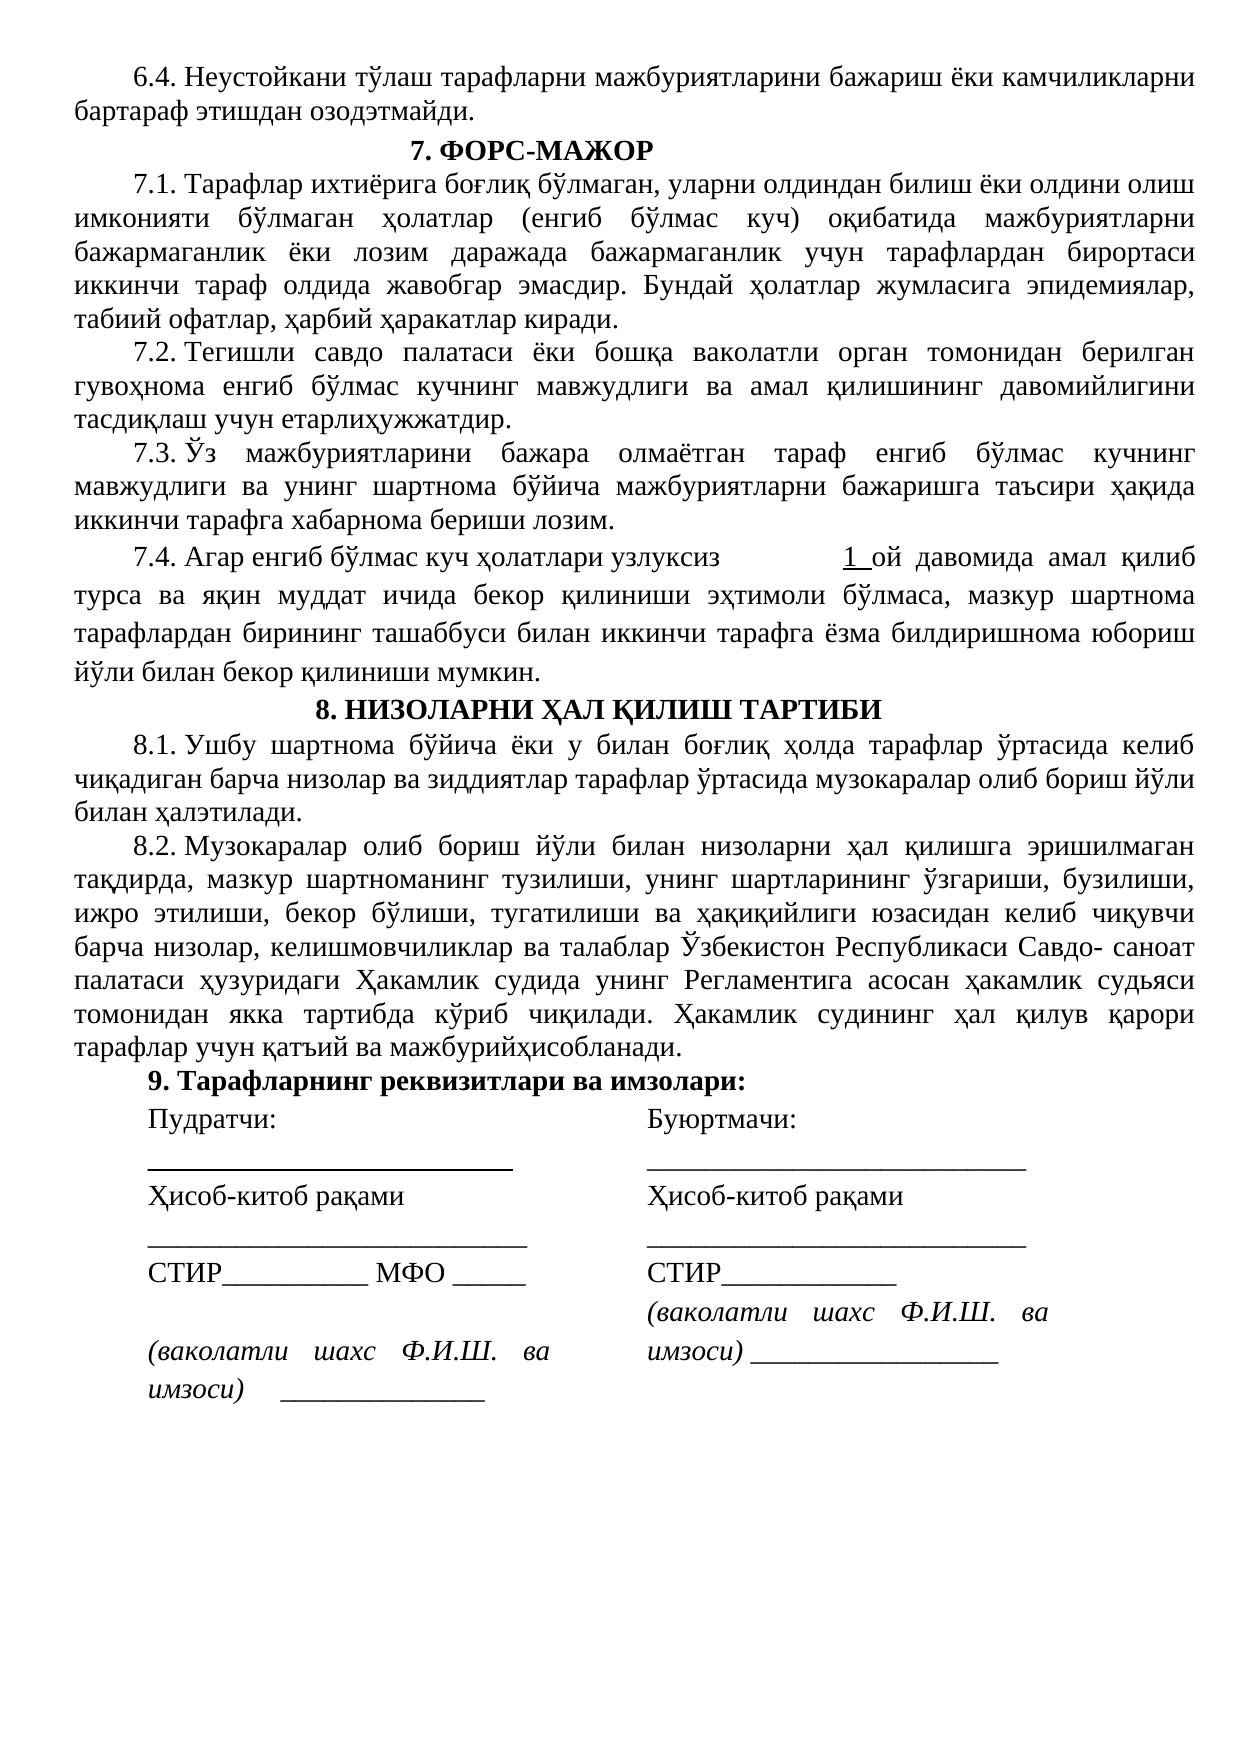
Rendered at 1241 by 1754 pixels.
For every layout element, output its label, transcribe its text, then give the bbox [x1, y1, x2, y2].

table_header Буюртмачи: __________________________ Ҳисоб-китоб рақами __________________________ СТИР____________ (ваколатли шахс Ф.И.Ш. ва имзоси) _________________ [562, 1101, 1060, 1448]
text 8. НИЗОЛАРНИ ҲАЛ ҚИЛИШ ТАРТИБИ [74, 689, 1196, 727]
text 8.2. Музокаралар олиб бориш йўли билан низоларни ҳал қилишга эришилмаган тақдирда, мазкур шартноманинг тузилиши, унинг шартларининг ўзгариши, бузилиши, ижро этилиши, бекор бўлиши, тугатилиши ва ҳақиқийлиги юзасидан келиб чиқувчи барча низолар, келишмовчиликлар ва талаблар Ўзбекистон Республикаси Савдо- саноат палатаси ҳузуридаги Ҳакамлик судида унинг Регламентига асосан ҳакамлик судьяси томонидан якка тартибда кўриб чиқилади. Ҳакамлик судининг ҳал қилув қарори тарафлар учун қатъий ва мажбурийҳисобланади. [74, 828, 1196, 1063]
text 6.4. Неустойкани тўлаш тарафларни мажбуриятларини бажариш ёки камчиликларни бартараф этишдан озодэтмайди. [74, 59, 1196, 126]
text 8.1. Ушбу шартнома бўйича ёки у билан боғлиқ ҳолда тарафлар ўртасида келиб чиқадиган барча низолар ва зиддиятлар тарафлар ўртасида музокаралар олиб бориш йўли билан ҳалэтилади. [74, 727, 1196, 828]
text 7.2. Тегишли савдо палатаси ёки бошқа ваколатли орган томонидан берилган гувоҳнома енгиб бўлмас кучнинг мавжудлиги ва амал қилишининг давомийлигини тасдиқлаш учун етарлиҳужжатдир. [74, 334, 1196, 435]
text 9. Тарафларнинг реквизитлари ва имзолари: [148, 1063, 1196, 1096]
text 7.4. Агар енгиб бўлмас куч ҳолатлари узлуксиз 1 ой давомида амал қилиб турса ва яқин муддат ичида бекор қилиниши эҳтимоли бўлмаса, мазкур шартнома тарафлардан бирининг ташаббуси билан иккинчи тарафга ёзма билдиришнома юбориш йўли билан бекор қилиниши мумкин. [74, 536, 1196, 689]
text 7.1. Тарафлар ихтиёрига боғлиқ бўлмаган, уларни олдиндан билиш ёки олдини олиш имконияти бўлмаган ҳолатлар (енгиб бўлмас куч) оқибатида мажбуриятларни бажармаганлик ёки лозим даражада бажармаганлик учун тарафлардан бирортаси иккинчи тараф олдида жавобгар эмасдир. Бундай ҳолатлар жумласига эпидемиялар, табиий офатлар, ҳарбий ҳаракатлар киради. [74, 167, 1196, 334]
text 7. ФОРС-МАЖОР [74, 133, 1196, 167]
table_header Пудратчи: _________________________ Ҳисоб-китоб рақами __________________________ СТИР__________ МФO _____ (ваколатли шахс Ф.И.Ш. ва имзоси) ______________ [63, 1101, 562, 1448]
text 7.3. Ўз мажбуриятларини бажара олмаётган тараф енгиб бўлмас кучнинг мавжудлиги ва унинг шартнома бўйича мажбуриятларни бажаришга таъсири ҳақида иккинчи тарафга хабарнома бериши лозим. [74, 435, 1196, 536]
